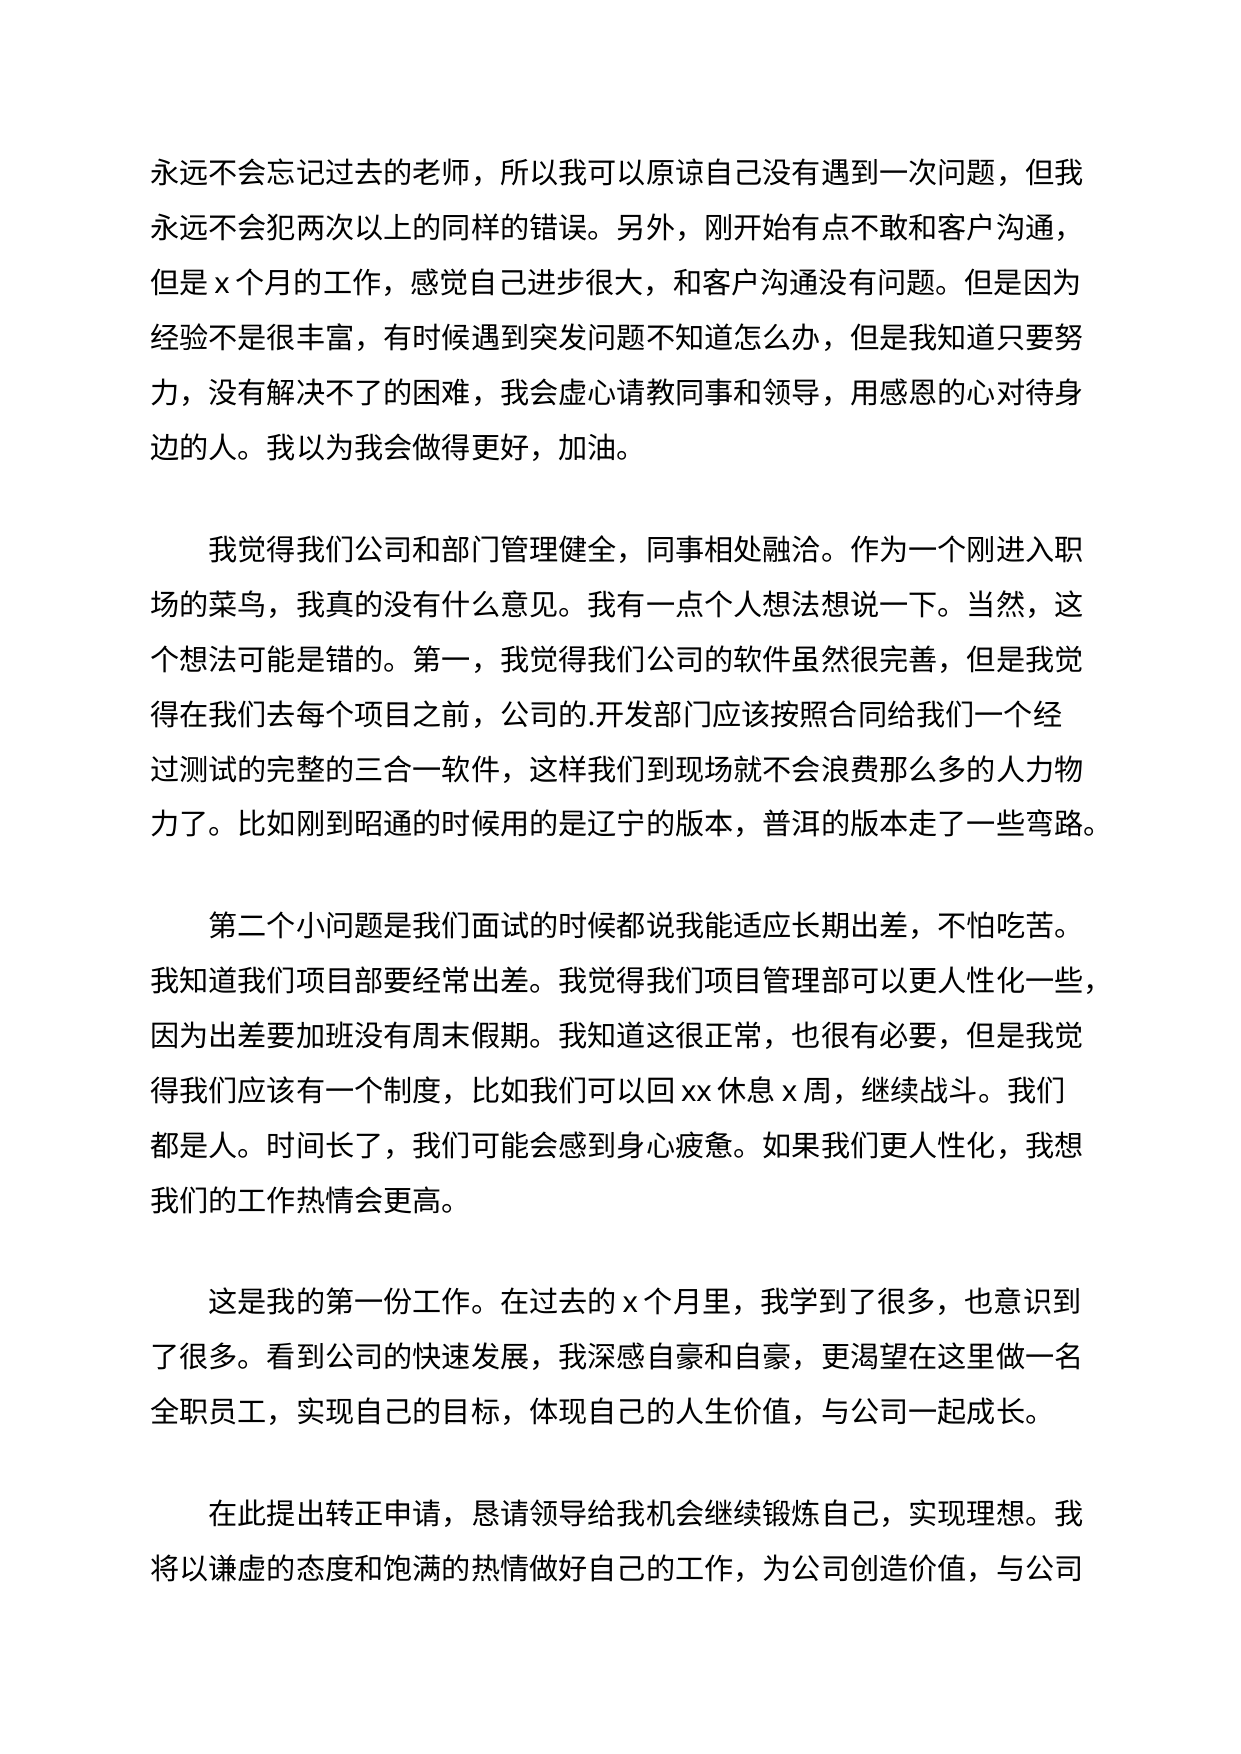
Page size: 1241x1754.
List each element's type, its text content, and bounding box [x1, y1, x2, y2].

text 第二个小问题是我们面试的时候都说我能适应长期出差，不怕吃苦。我知道我们项目部要经常出差。我觉得我们项目管理部可以更人性化一些，因为出差要加班没有周末假期。我知道这很正常，也很有必要，但是我觉得我们应该有一个制度，比如我们可以回xx休息x周，继续战斗。我们都是人。时间长了，我们可能会感到身心疲惫。如果我们更人性化，我想我们的工作热情会更高。 [150, 903, 1090, 1219]
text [150, 150, 1090, 467]
text 我觉得我们公司和部门管理健全，同事相处融洽。作为一个刚进入职场的菜鸟，我真的没有什么意见。我有一点个人想法想说一下。当然，这个想法可能是错的。第一，我觉得我们公司的软件虽然很完善，但是我觉得在我们去每个项目之前，公司的.开发部门应该按照合同给我们一个经过测试的完整的三合一软件，这样我们到现场就不会浪费那么多的人力物力了。比如刚到昭通的时候用的是辽宁的版本，普洱的版本走了一些弯路。 [150, 526, 1090, 843]
text 这是我的第一份工作。在过去的x个月里，我学到了很多，也意识到了很多。看到公司的快速发展，我深感自豪和自豪，更渴望在这里做一名全职员工，实现自己的目标，体现自己的人生价值，与公司一起成长。 [150, 1279, 1090, 1431]
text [150, 1491, 1090, 1588]
